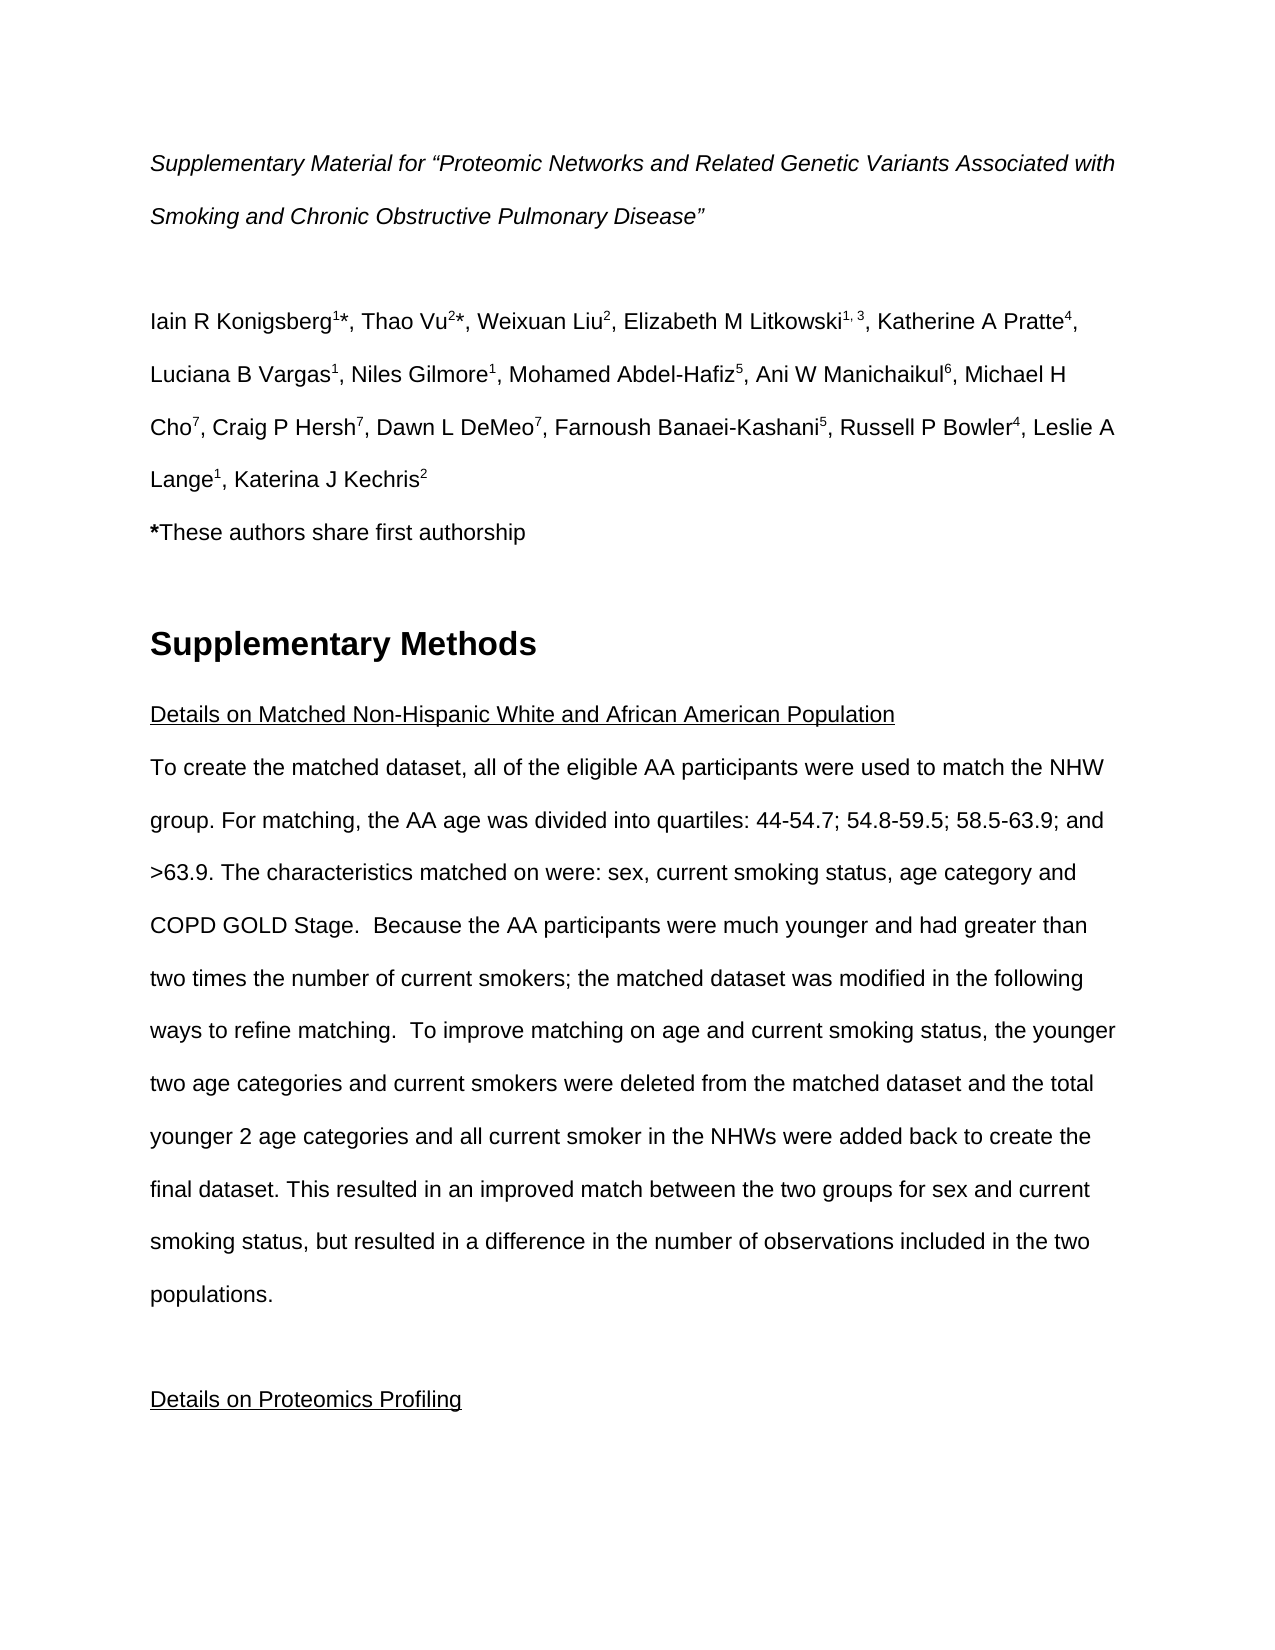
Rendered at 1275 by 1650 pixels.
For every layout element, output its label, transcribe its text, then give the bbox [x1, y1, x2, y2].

text Supplementary Material for “Proteomic Networks and Related Genetic Variants Associated with Smoking and Chronic Obstructive Pulmonary Disease” [150, 150, 1125, 229]
text Details on Matched Non-Hispanic White and African American Population [150, 701, 1125, 728]
text To create the matched dataset, all of the eligible AA participants were used to match the NHW group. For matching, the AA age was divided into quartiles: 44-54.7; 54.8-59.5; 58.5-63.9; and >63.9. The characteristics matched on were: sex, current smoking status, age category and COPD GOLD Stage. Because the AA participants were much younger and had greater than two times the number of current smokers; the matched dataset was modified in the following ways to refine matching. To improve matching on age and current smoking status, the younger two age categories and current smokers were deleted from the matched dataset and the total younger 2 age categories and all current smoker in the NHWs were added back to create the final dataset. This resulted in an improved match between the two groups for sex and current smoking status, but resulted in a difference in the number of observations included in the two populations. [150, 754, 1125, 1307]
text *These authors share first authorship [150, 519, 1125, 545]
text Details on Proteomics Profiling [150, 1386, 1125, 1413]
text Iain R Konigsberg1*, Thao Vu2*, Weixuan Liu2, Elizabeth M Litkowski1, 3, Katherine A Pratte4, Luciana B Vargas1, Niles Gilmore1, Mohamed Abdel-Hafiz5, Ani W Manichaikul6, Michael H Cho7, Craig P Hersh7, Dawn L DeMeo7, Farnoush Banaei-Kashani5, Russell P Bowler4, Leslie A Lange1, Katerina J Kechris2 [150, 308, 1125, 493]
text Supplementary Methods [150, 624, 1125, 663]
